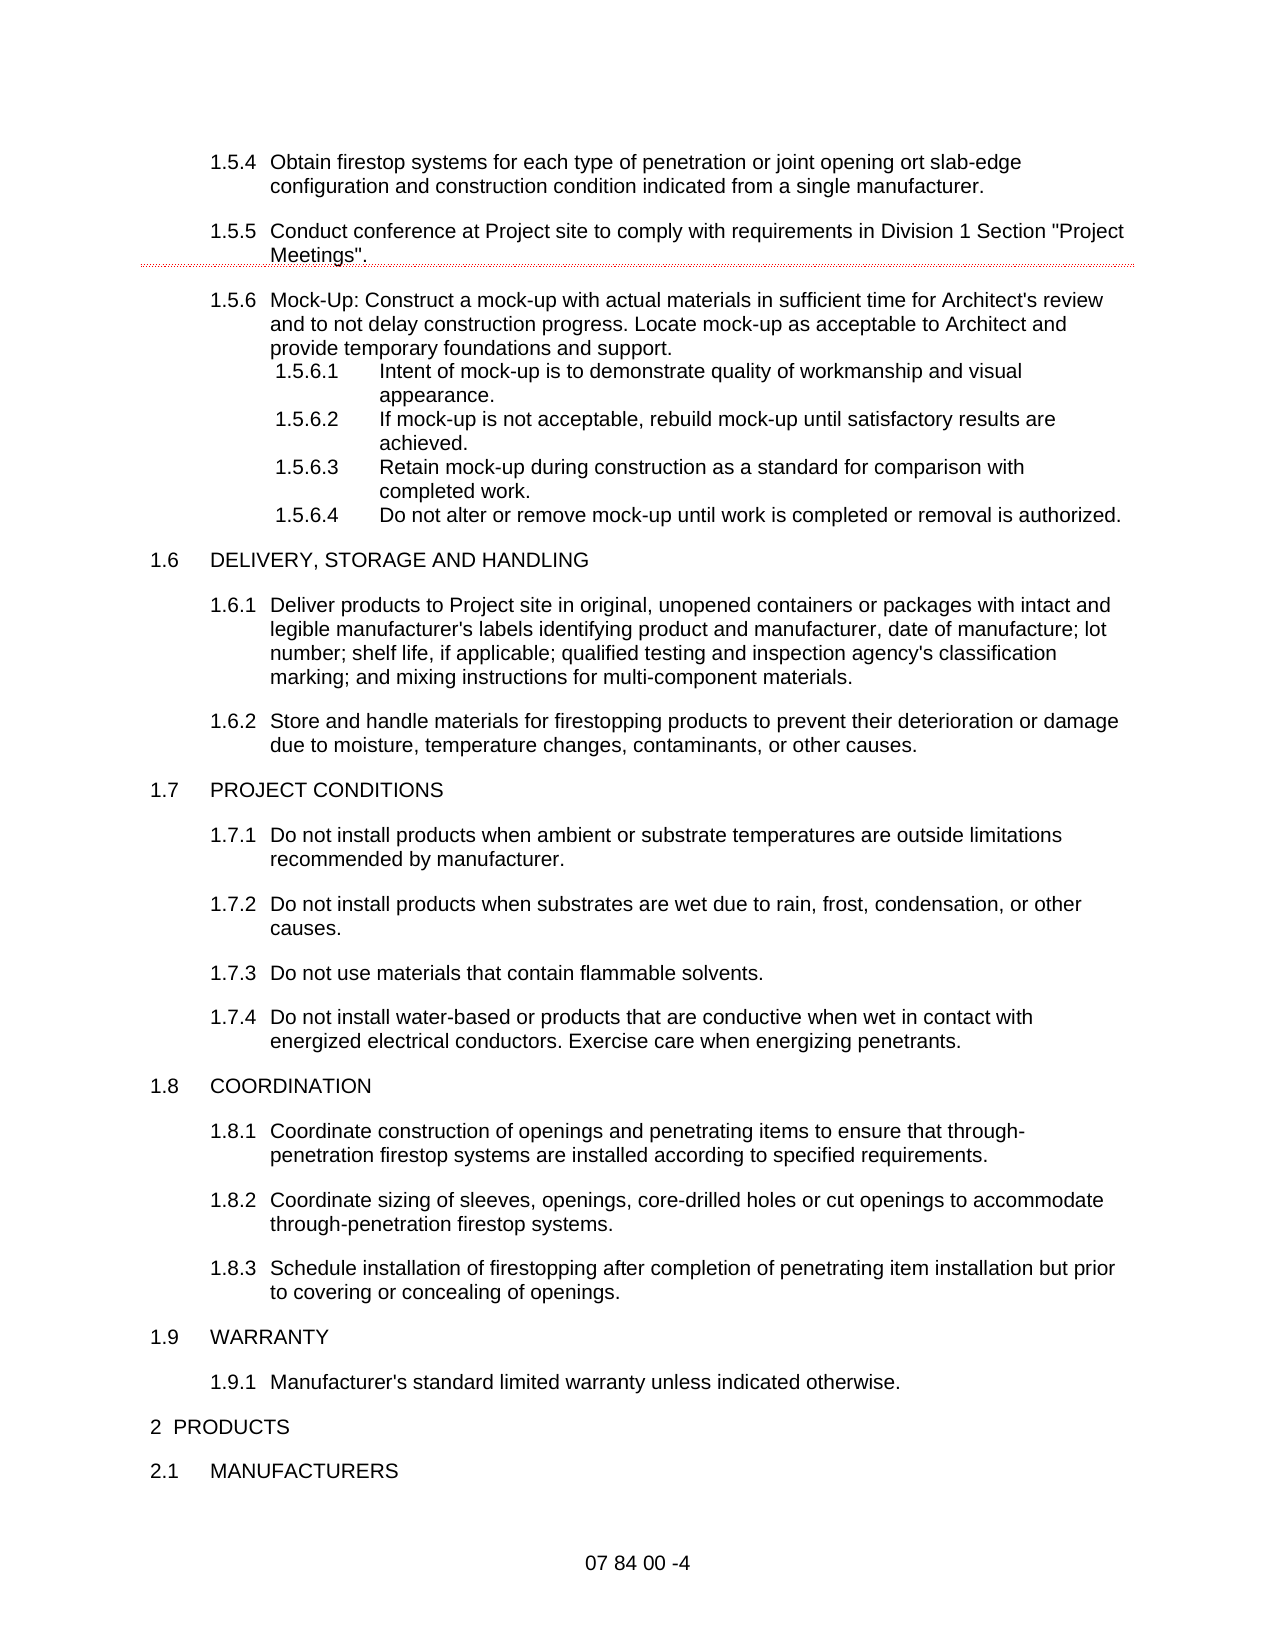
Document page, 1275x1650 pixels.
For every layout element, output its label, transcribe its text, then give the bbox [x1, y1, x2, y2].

list Do not alter or remove mock-up until work is completed or removal is authorized. [275, 503, 1125, 527]
list MANUFACTURERS [150, 1459, 1125, 1483]
list Conduct conference at Project site to comply with requirements in Division 1 Section "Project Meetings". [210, 219, 1125, 267]
list PRODUCTS [150, 1414, 1125, 1438]
list Intent of mock-up is to demonstrate quality of workmanship and visual appearance. [275, 359, 1125, 407]
list Coordinate sizing of sleeves, openings, core-drilled holes or cut openings to accommodate through-penetration firestop systems. [210, 1187, 1125, 1235]
list Manufacturer's standard limited warranty unless indicated otherwise. [210, 1370, 1125, 1394]
list DELIVERY, STORAGE AND HANDLING [150, 548, 1125, 572]
list Obtain firestop systems for each type of penetration or joint opening ort slab-edge configuration and construction condition indicated from a single manufacturer. [210, 150, 1125, 198]
list Do not use materials that contain flammable solvents. [210, 960, 1125, 984]
list Deliver products to Project site in original, unopened containers or packages with intact and legible manufacturer's labels identifying product and manufacturer, date of manufacture; lot number; shelf life, if applicable; qualified testing and inspection agency's classification marking; and mixing instructions for multi-component materials. [210, 593, 1125, 688]
list Mock-Up: Construct a mock-up with actual materials in sufficient time for Architect's review and to not delay construction progress. Locate mock-up as acceptable to Architect and provide temporary foundations and support. [210, 287, 1125, 359]
list Retain mock-up during construction as a standard for comparison with completed work. [275, 455, 1125, 503]
list Store and handle materials for firestopping products to prevent their deterioration or damage due to moisture, temperature changes, contaminants, or other causes. [210, 709, 1125, 757]
list Do not install products when substrates are wet due to rain, frost, condensation, or other causes. [210, 892, 1125, 939]
list Coordinate construction of openings and penetrating items to ensure that through-penetration firestop systems are installed according to specified requirements. [210, 1119, 1125, 1167]
list PROJECT CONDITIONS [150, 778, 1125, 802]
list Schedule installation of firestopping after completion of penetrating item installation but prior to covering or concealing of openings. [210, 1256, 1125, 1304]
list If mock-up is not acceptable, rebuild mock-up until satisfactory results are achieved. [275, 407, 1125, 455]
list Do not install water-based or products that are conductive when wet in contact with energized electrical conductors. Exercise care when energizing penetrants. [210, 1005, 1125, 1053]
list COORDINATION [150, 1074, 1125, 1098]
list WARRANTY [150, 1325, 1125, 1349]
list Do not install products when ambient or substrate temperatures are outside limitations recommended by manufacturer. [210, 823, 1125, 871]
